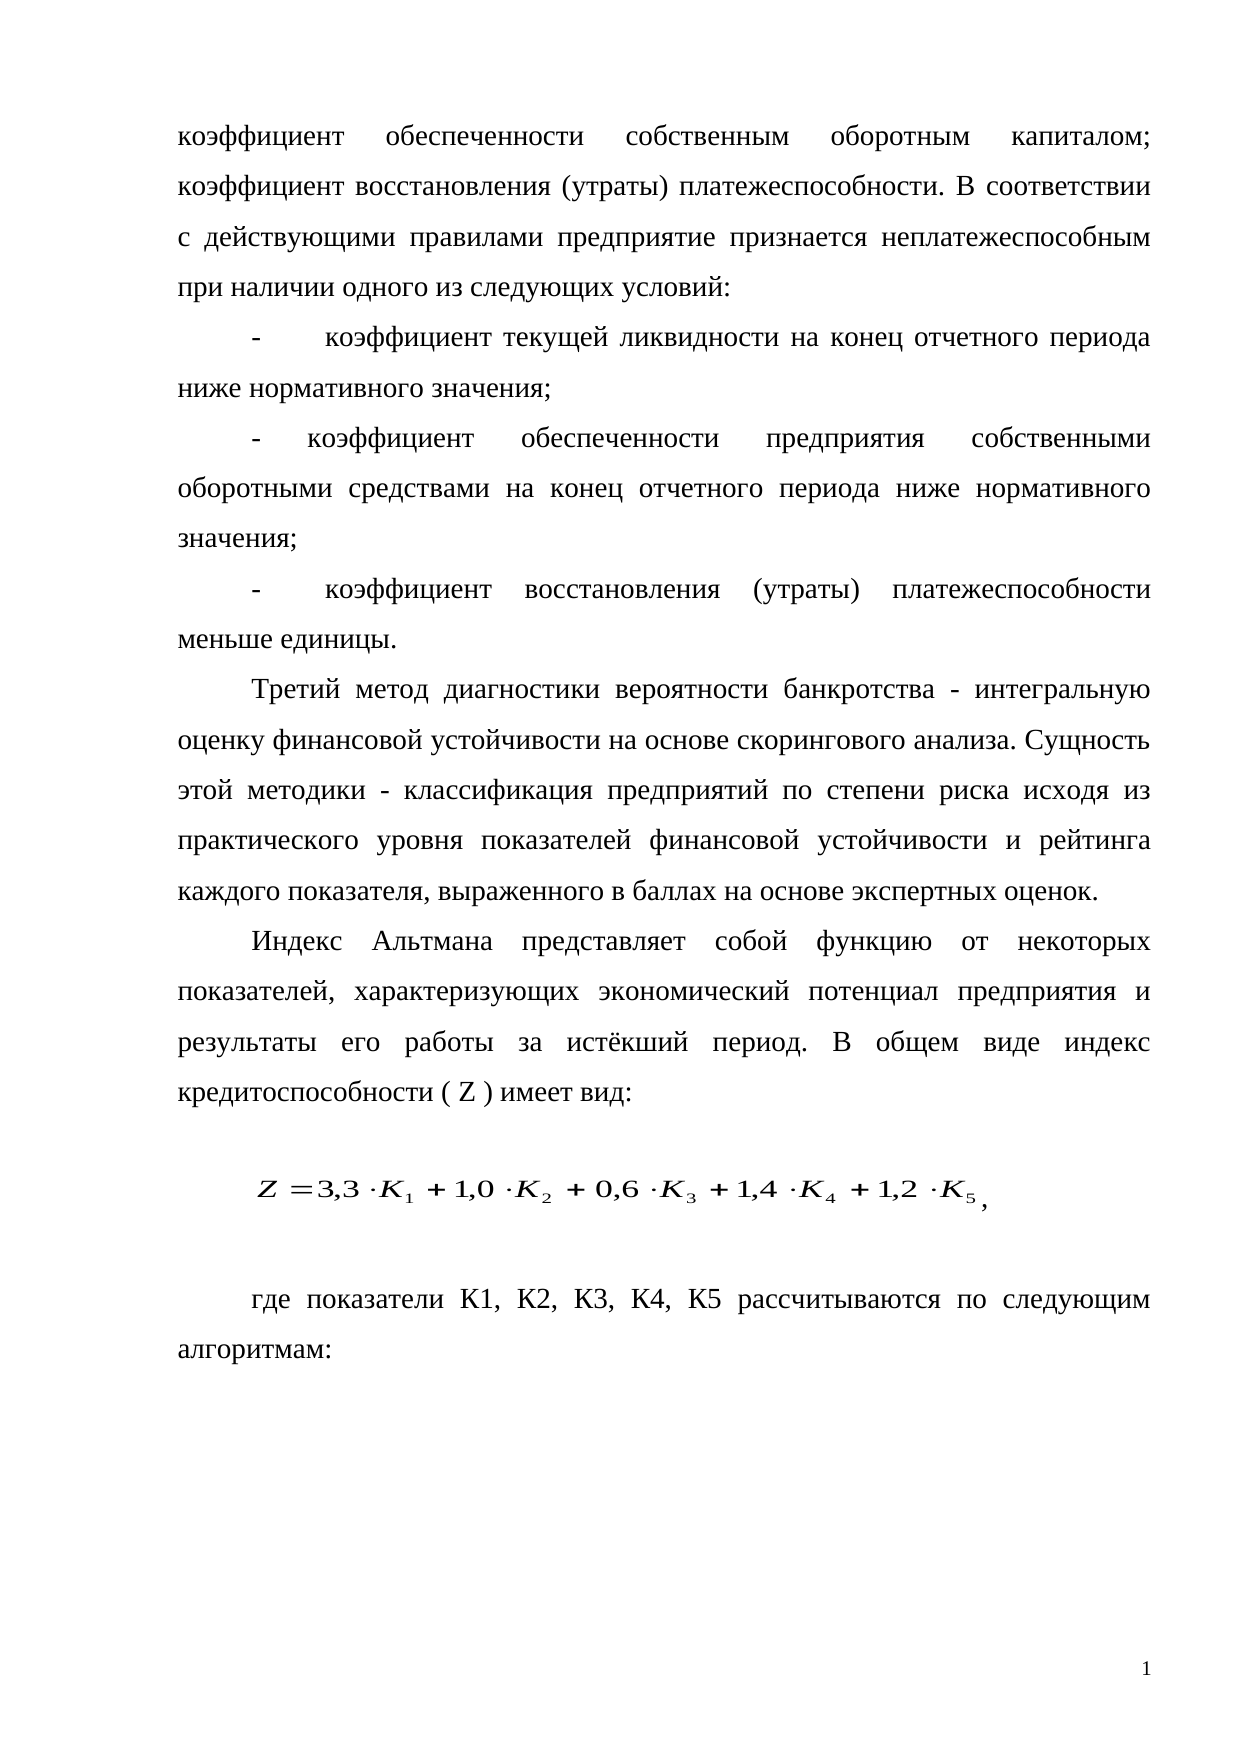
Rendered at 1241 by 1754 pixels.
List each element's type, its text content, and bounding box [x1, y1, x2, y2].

text где показатели К1, К2, К3, К4, К5 рассчитываются по следующим алгоритмам: [177, 1281, 1152, 1365]
text - коэффициент восстановления (утраты) платежеспособности меньше единицы. [177, 571, 1152, 655]
text Индекс Альтмана представляет собой функцию от некоторых показателей, характеризующих экономический потенциал предприятия и результаты его работы за истёкший период. В общем виде индекс кредитоспособности ( Z ) имеет вид: [177, 923, 1152, 1108]
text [177, 118, 1152, 303]
text - коэффициент обеспеченности предприятия собственными оборотными средствами на конец отчетного периода ниже нормативного значения; [177, 420, 1152, 554]
text , [177, 1175, 1152, 1214]
text Третий метод диагностики вероятности банкротства - интегральную оценку финансовой устойчивости на основе скорингового анализа. Сущность этой методики - классификация предприятий по степени риска исходя из практического уровня показателей финансовой устойчивости и рейтинга каждого показателя, выраженного в баллах на основе экспертных оценок. [177, 672, 1152, 906]
text - коэффициент текущей ликвидности на конец отчетного периода ниже нормативного значения; [177, 319, 1152, 403]
